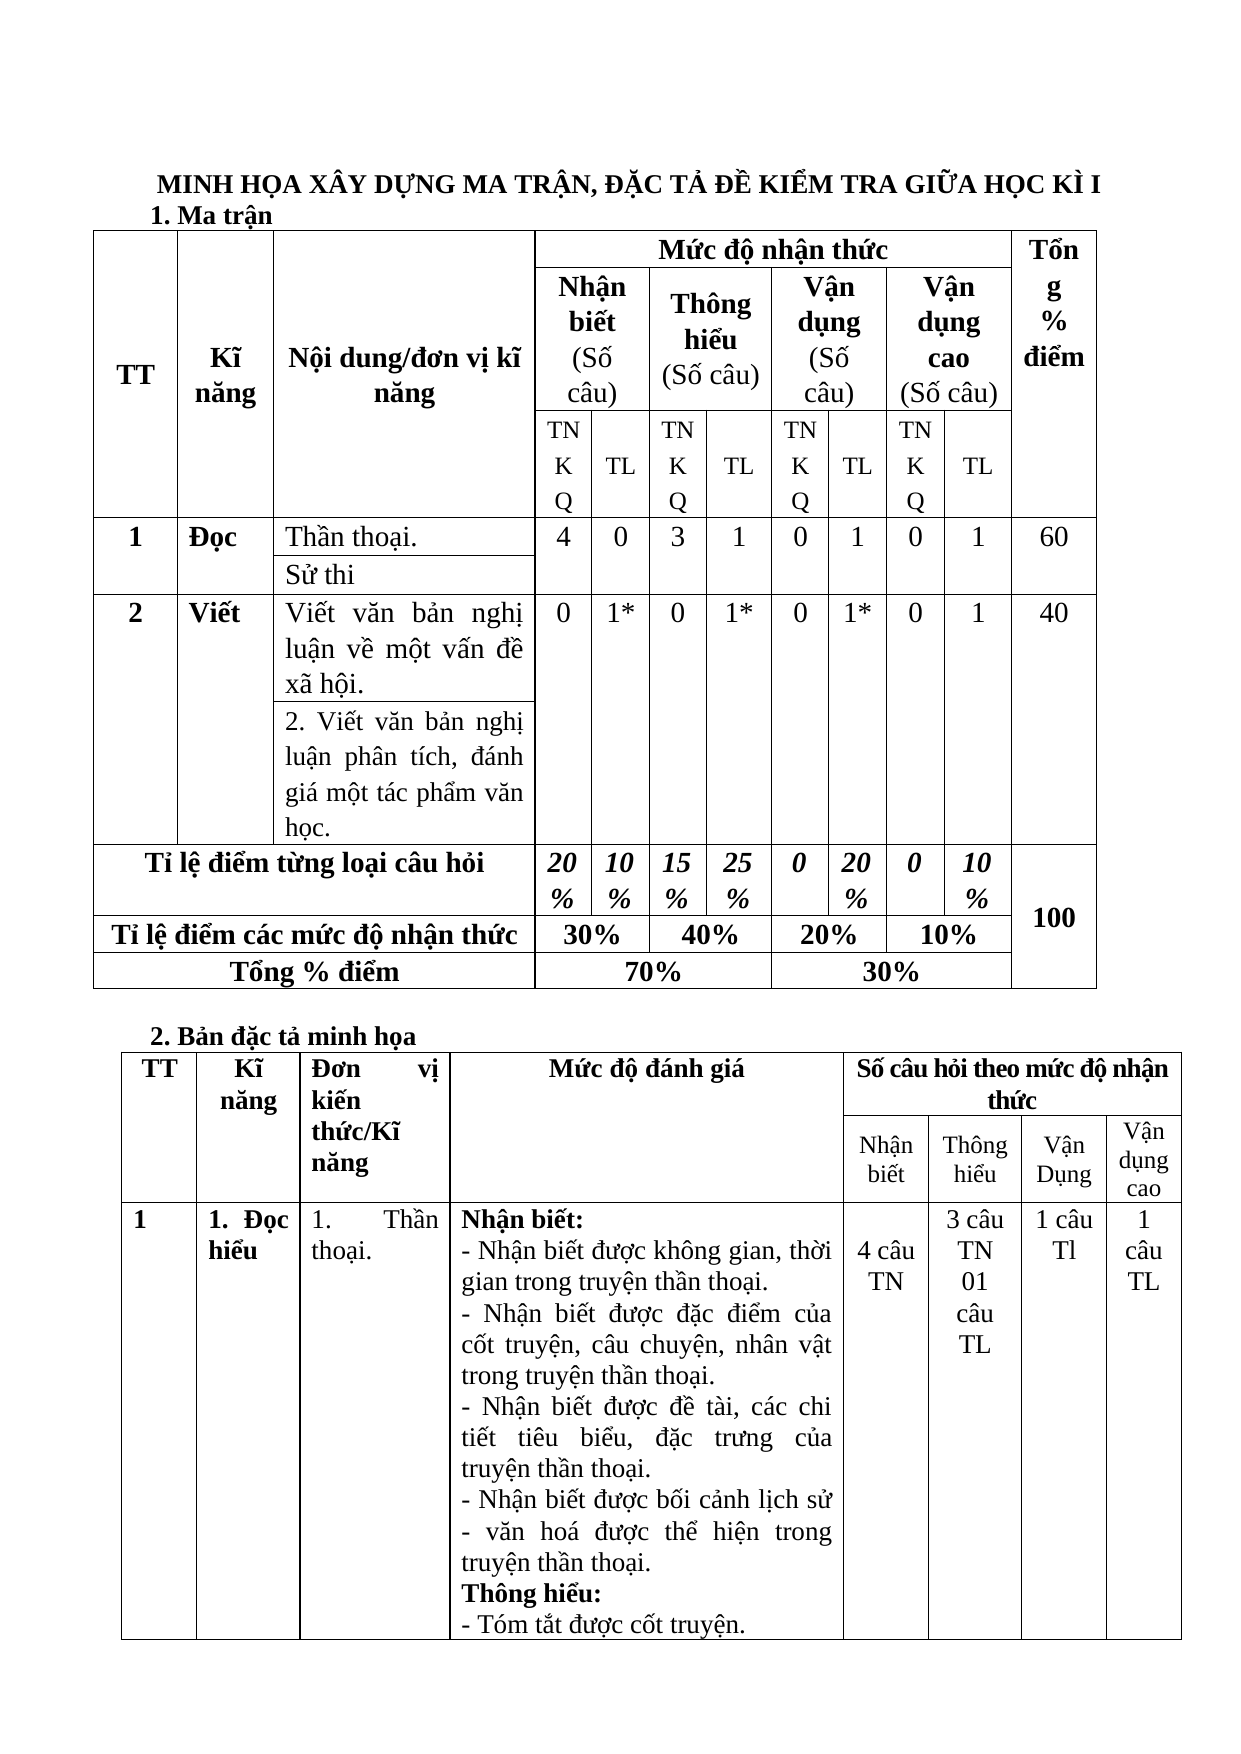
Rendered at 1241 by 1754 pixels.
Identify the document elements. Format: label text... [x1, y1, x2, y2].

table_cell 30% [536, 916, 649, 952]
text MINH HỌA XÂY DỰNG MA TRẬN, ĐẶC TẢ ĐỀ KIỂM TRA GIỮA HỌC KÌ I [150, 168, 1153, 199]
table_cell 10% [945, 845, 1011, 915]
table_cell TNKQ [536, 411, 591, 517]
table_cell 60 [1012, 518, 1096, 593]
table_cell Thần thoại. [274, 518, 534, 555]
table_cell Sử thi [274, 556, 534, 593]
table_cell TNKQ [650, 411, 706, 517]
table_cell 1 [945, 595, 1011, 843]
table_cell 1 [94, 518, 177, 593]
table_cell 40% [650, 916, 771, 952]
table_cell 1* [829, 595, 886, 843]
table_cell TNKQ [887, 411, 944, 517]
table_cell 10% [592, 845, 649, 915]
table_cell Thông hiểu (Số câu) [650, 268, 771, 409]
table_cell 40 [1012, 595, 1096, 843]
table_cell 20% [829, 845, 886, 915]
table_cell 0 [592, 518, 649, 593]
table_cell 0 [887, 845, 944, 915]
table_cell 1. Đọc hiểu [197, 1203, 299, 1639]
table_header Tổng % điểm [1012, 231, 1096, 517]
table_cell 2 [94, 595, 177, 843]
table_cell 0 [887, 518, 944, 593]
table_cell 1* [592, 595, 649, 843]
text 2. Bản đặc tả minh họa [150, 1020, 1153, 1052]
table_cell 1. Thần thoại. [301, 1203, 449, 1639]
table_header Mức độ nhận thức [536, 231, 1011, 267]
table_cell 1 [945, 518, 1011, 593]
table_cell 25% [707, 845, 771, 915]
table_header TT [122, 1053, 196, 1202]
table_header Nội dung/đơn vị kĩ năng [274, 231, 534, 517]
table_cell 0 [650, 595, 706, 843]
table_cell Nhận biết (Số câu) [536, 268, 649, 409]
table_cell 1 [122, 1203, 196, 1639]
table_header Kĩ năng [197, 1053, 299, 1202]
table_cell 15% [650, 845, 706, 915]
table_header Kĩ năng [178, 231, 273, 517]
table_cell 70% [536, 953, 771, 988]
table_cell Vận dụng (Số câu) [772, 268, 886, 409]
table_cell 1 [707, 518, 771, 593]
table_cell 1 câu Tl [1022, 1203, 1106, 1639]
table_cell 3 [650, 518, 706, 593]
table_cell 10% [887, 916, 1011, 952]
table_cell Tỉ lệ điểm từng loại câu hỏi [94, 845, 534, 915]
table_cell 0 [536, 595, 591, 843]
table_cell Tỉ lệ điểm các mức độ nhận thức [94, 916, 534, 952]
table_cell Viết văn bản nghị luận về một vấn đề xã hội. [274, 595, 534, 701]
table_cell Vận dụng cao [1107, 1116, 1181, 1202]
table_cell 1 câu TL [1107, 1203, 1181, 1639]
table_cell 20% [536, 845, 591, 915]
table_cell Tổng % điểm [94, 953, 534, 988]
table_cell 2. Viết văn bản nghị luận phân tích, đánh giá một tác phẩm văn học. [274, 702, 534, 843]
table_cell TL [592, 411, 649, 517]
table_cell 100 [1012, 845, 1096, 988]
table_cell 1 [829, 518, 886, 593]
table_cell 0 [772, 595, 828, 843]
table_cell TL [829, 411, 886, 517]
table_cell TL [945, 411, 1011, 517]
table_cell 20% [772, 916, 886, 952]
table_header TT [94, 231, 177, 517]
table_header Mức độ đánh giá [451, 1053, 843, 1202]
table_cell TNKQ [772, 411, 828, 517]
table_cell 0 [772, 845, 828, 915]
table_cell TL [707, 411, 771, 517]
text 1. Ma trận [150, 199, 1153, 230]
table_cell Vận dụng cao (Số câu) [887, 268, 1011, 409]
table_header Số câu hỏi theo mức độ nhận thức [844, 1053, 1181, 1115]
table_cell 4 câu TN [844, 1203, 928, 1639]
table_cell Viết [178, 595, 273, 843]
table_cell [451, 1203, 843, 1639]
table_cell Vận Dụng [1022, 1116, 1106, 1202]
table_cell 3 câu TN 01 câu TL [929, 1203, 1021, 1639]
table_cell 0 [772, 518, 828, 593]
table_cell Thông hiểu [929, 1116, 1021, 1202]
table_cell 4 [536, 518, 591, 593]
table_header Đơn vị kiến thức/Kĩ năng [301, 1053, 449, 1202]
table_cell Đọc [178, 518, 273, 593]
table_cell 30% [772, 953, 1011, 988]
table_cell 0 [887, 595, 944, 843]
table_cell Nhận biết [844, 1116, 928, 1202]
table_cell 1* [707, 595, 771, 843]
